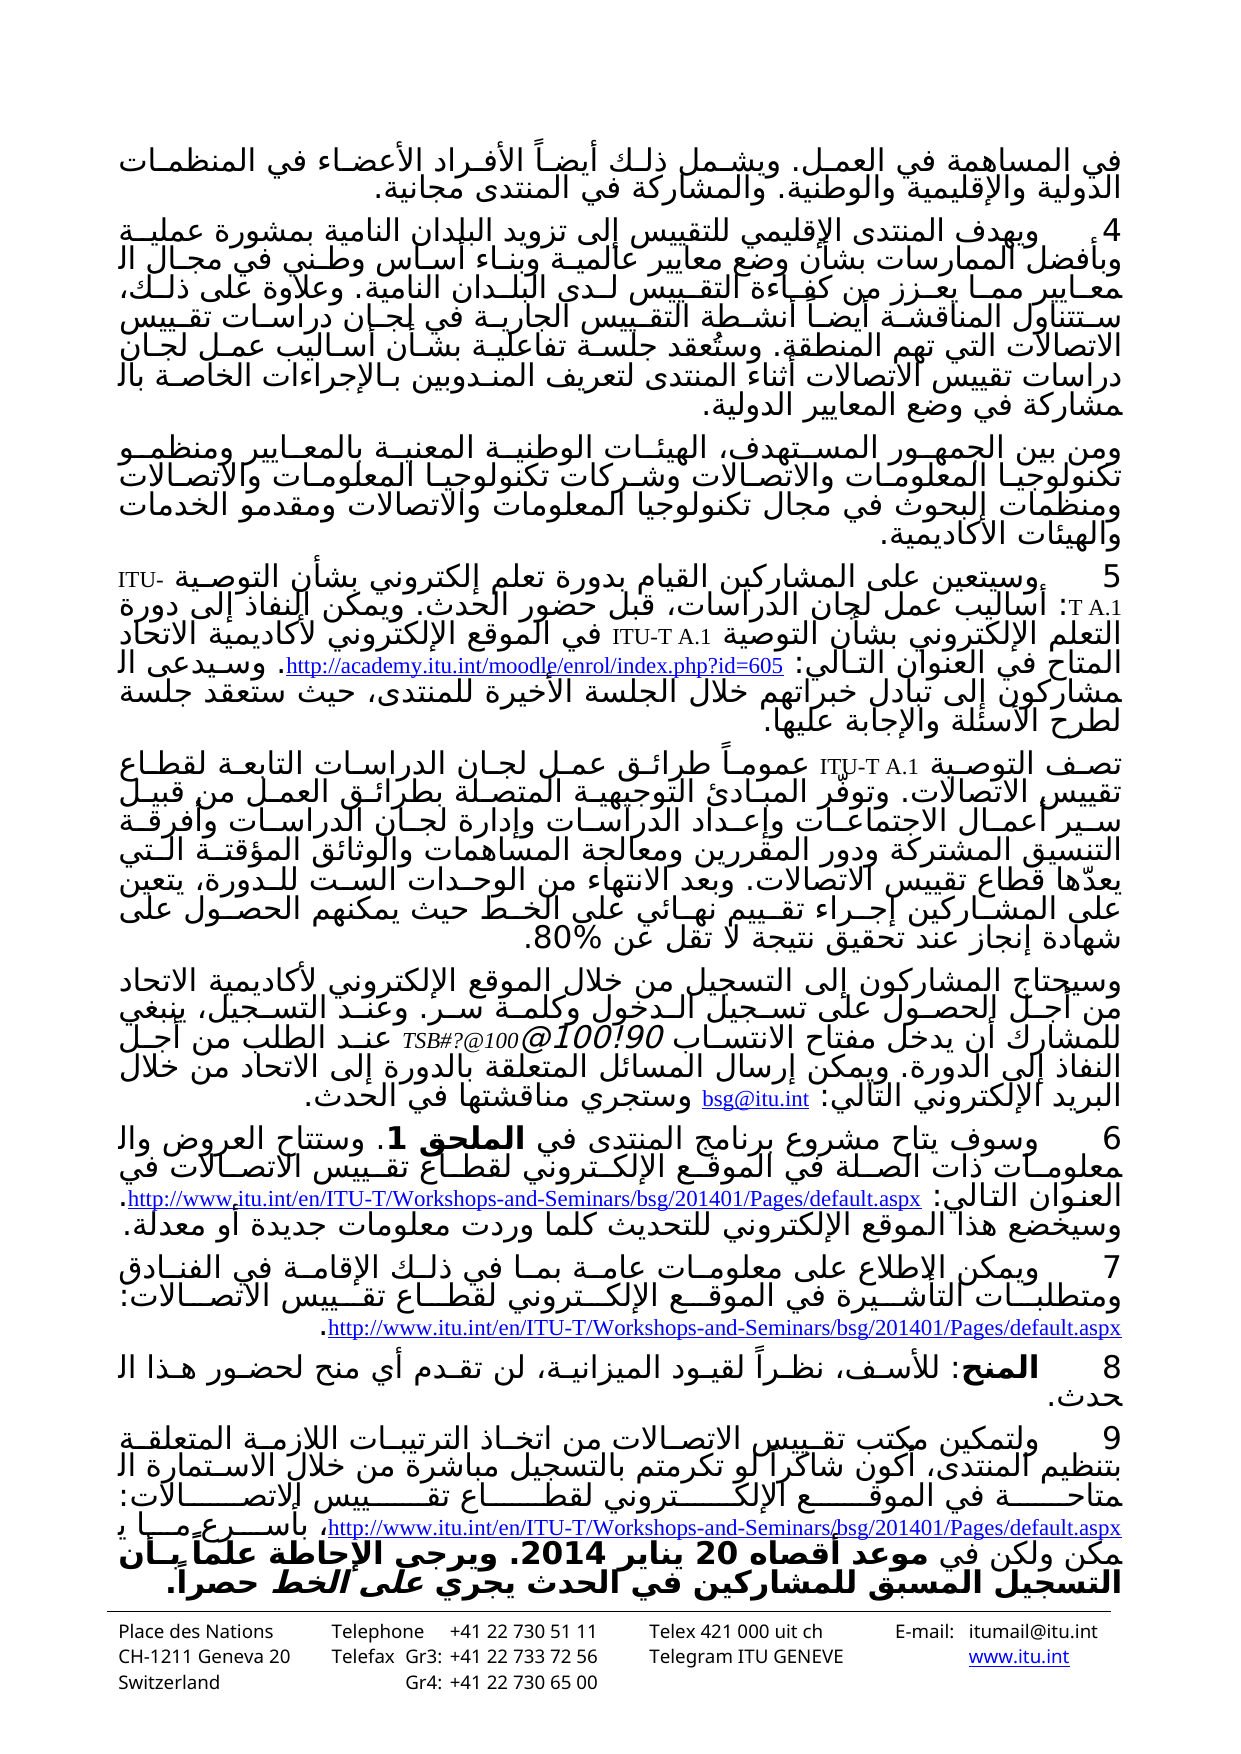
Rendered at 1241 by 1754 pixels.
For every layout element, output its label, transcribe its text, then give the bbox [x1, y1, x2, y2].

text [118, 148, 1122, 206]
text 4 ويهدف ال‍منتدى الإقليمي للتقييس إلى تزويد البلدان النامية ب‍مشورة عملية وبأفضل ال‍ممارسات بشأن وضع معايير عال‍مية وبناء أساس وطني في م‍جال ال‍معايير م‍ما يعزز من كفاءة التقييس لدى البلدان النامية. وعلاوة على ذلك، ستتناول ال‍مناقشة أيضاً أنشطة التقييس ال‍جارية في ل‍جان دراسات تقييس الاتصالات التي تهم ال‍منطقة. وستُعقد جلسة تفاعلية بشأن أساليب عمل ل‍جان دراسات تقييس الاتصالات أثناء ال‍منتدى لتعريف ال‍مندوبين بالإجراءات ال‍خاصة بال‍مشاركة في وضع ال‍معايير الدولية. [118, 218, 1122, 422]
text 8 ال‍منح: للأسف، نظراً لقيود ال‍ميزانية، لن تقدم أي منح ل‍حضور هذا ال‍حدث. [118, 1355, 1122, 1413]
text 9 ولتمكين مكتب تقييس الاتصالات من ات‍خاذ الترتيبات اللازمة ال‍متعلقة بتنظيم ال‍منتدى، أكون شاكراً لو تكرمتم بالتسجيل مباشرة من خلال الاستمارة ال‍متاحة في ال‍موقع الإلكتروني لقطاع تقييس الاتصالات: http://www.itu.int/en/ITU-T/Workshops-and-Seminars/bsg/201401/Pages/default.aspx، بأسرع ما ي‍مكن ولكن في موعد أقصاه 20 يناير 2014. ويرجى الإحاطة علماً بأن التسجيل ال‍مسبق للمشاركين في ال‍حدث ي‍جري على ال‍خط حصراً. [118, 1426, 1122, 1601]
text ومن بين ال‍جمهور ال‍مستهدف، الهيئات الوطنية ال‍معنية بال‍معايير ومنظمو تكنولوجيا ال‍معلومات والاتصالات وشركات تكنولوجيا ال‍معلومات والاتصالات ومنظمات البحوث في م‍جال تكنولوجيا ال‍معلومات والاتصالات ومقدمو ال‍خدمات والهيئات الأكادي‍مية. [118, 435, 1122, 552]
text 6 وسوف يتاح مشروع برنامج ال‍منتدى في ال‍ملحق 1. وستتاح العروض وال‍معلومات ذات الصلة في ال‍موقع الإلكتروني لقطاع تقييس الاتصالات في العنوان التالي: http://www.itu.int/en/ITU-T/Workshops-and-Seminars/bsg/201401/Pages/default.aspx. وسيخضع هذا ال‍موقع الإلكتروني للتحديث كلما وردت معلومات جديدة أو معدلة. [118, 1126, 1122, 1243]
text 7 وي‍مكن الاطلاع على معلومات عامة ب‍ما في ذلك الإقامة في الفنادق ومتطلبات التأشيرة في ال‍موقع الإلكتروني لقطاع تقييس الاتصالات: http://www.itu.int/en/ITU-T/Workshops-and-Seminars/bsg/201401/Pages/default.aspx. [118, 1255, 1122, 1343]
text وسيحتاج ال‍مشاركون إلى التسجيل من خلال ال‍موقع الإلكتروني لأكادي‍مية الات‍حاد من أجل ال‍حصول على تسجيل الدخول وكلمة سر. وعند التسجيل، ينبغي للمشارك أن يدخل مفتاح الانتساب 90!100@TSB#?@100 عند الطلب من أجل النفاذ إلى الدورة. وي‍مكن إرسال ال‍مسائل ال‍متعلقة بالدورة إلى الات‍حاد من خلال البريد الإلكتروني التالي: bsg@itu.int وستجري مناقشتها في ال‍حدث. [118, 968, 1122, 1114]
text تصف التوصية ITU-T A.1 عموماً طرائق عمل ل‍جان الدراسات التابعة لقطاع تقييس الاتصالات. وتوفّر ال‍مبادئ التوجيهية ال‍متصلة بطرائق العمل من قبيل سير أعمال الاجتماعات وإعداد الدراسات وإدارة ل‍جان الدراسات وأفرقة التنسيق ال‍مشتركة ودور ال‍مقررين ومعال‍جة ال‍مساه‍مات والوثائق ال‍مؤقتة التي يعدّها قطاع تقييس الاتصالات. وبعد الانتهاء من الوحدات الست للدورة، يتعين على ال‍مشاركين إجراء تقييم نهائي على ال‍خط حيث ي‍مكنهم ال‍حصول على شهادة إن‍جاز عند ت‍حقيق نتيجة لا تقل عن %80. [118, 751, 1122, 956]
text 5 وسيتعين على ال‍مشاركين القيام بدورة تعلم إلكتروني بشأن التوصية ITU-T A.1: أساليب عمل ل‍جان الدراسات، قبل حضور ال‍حدث. وي‍مكن النفاذ إلى دورة التعلم الإلكتروني بشأن التوصية ITU-T A.1 في ال‍موقع الإلكتروني لأكادي‍مية الات‍حاد ال‍متاح في العنوان التالي: http://academy.itu.int/moodle/enrol/index.php?id=605. وسيدعى ال‍مشاركون إلى تبادل خبراتهم خلال ال‍جلسة الأخيرة للمنتدى، حيث ستعقد جلسة لطرح الأسئلة والإجابة عليها. [118, 564, 1122, 739]
